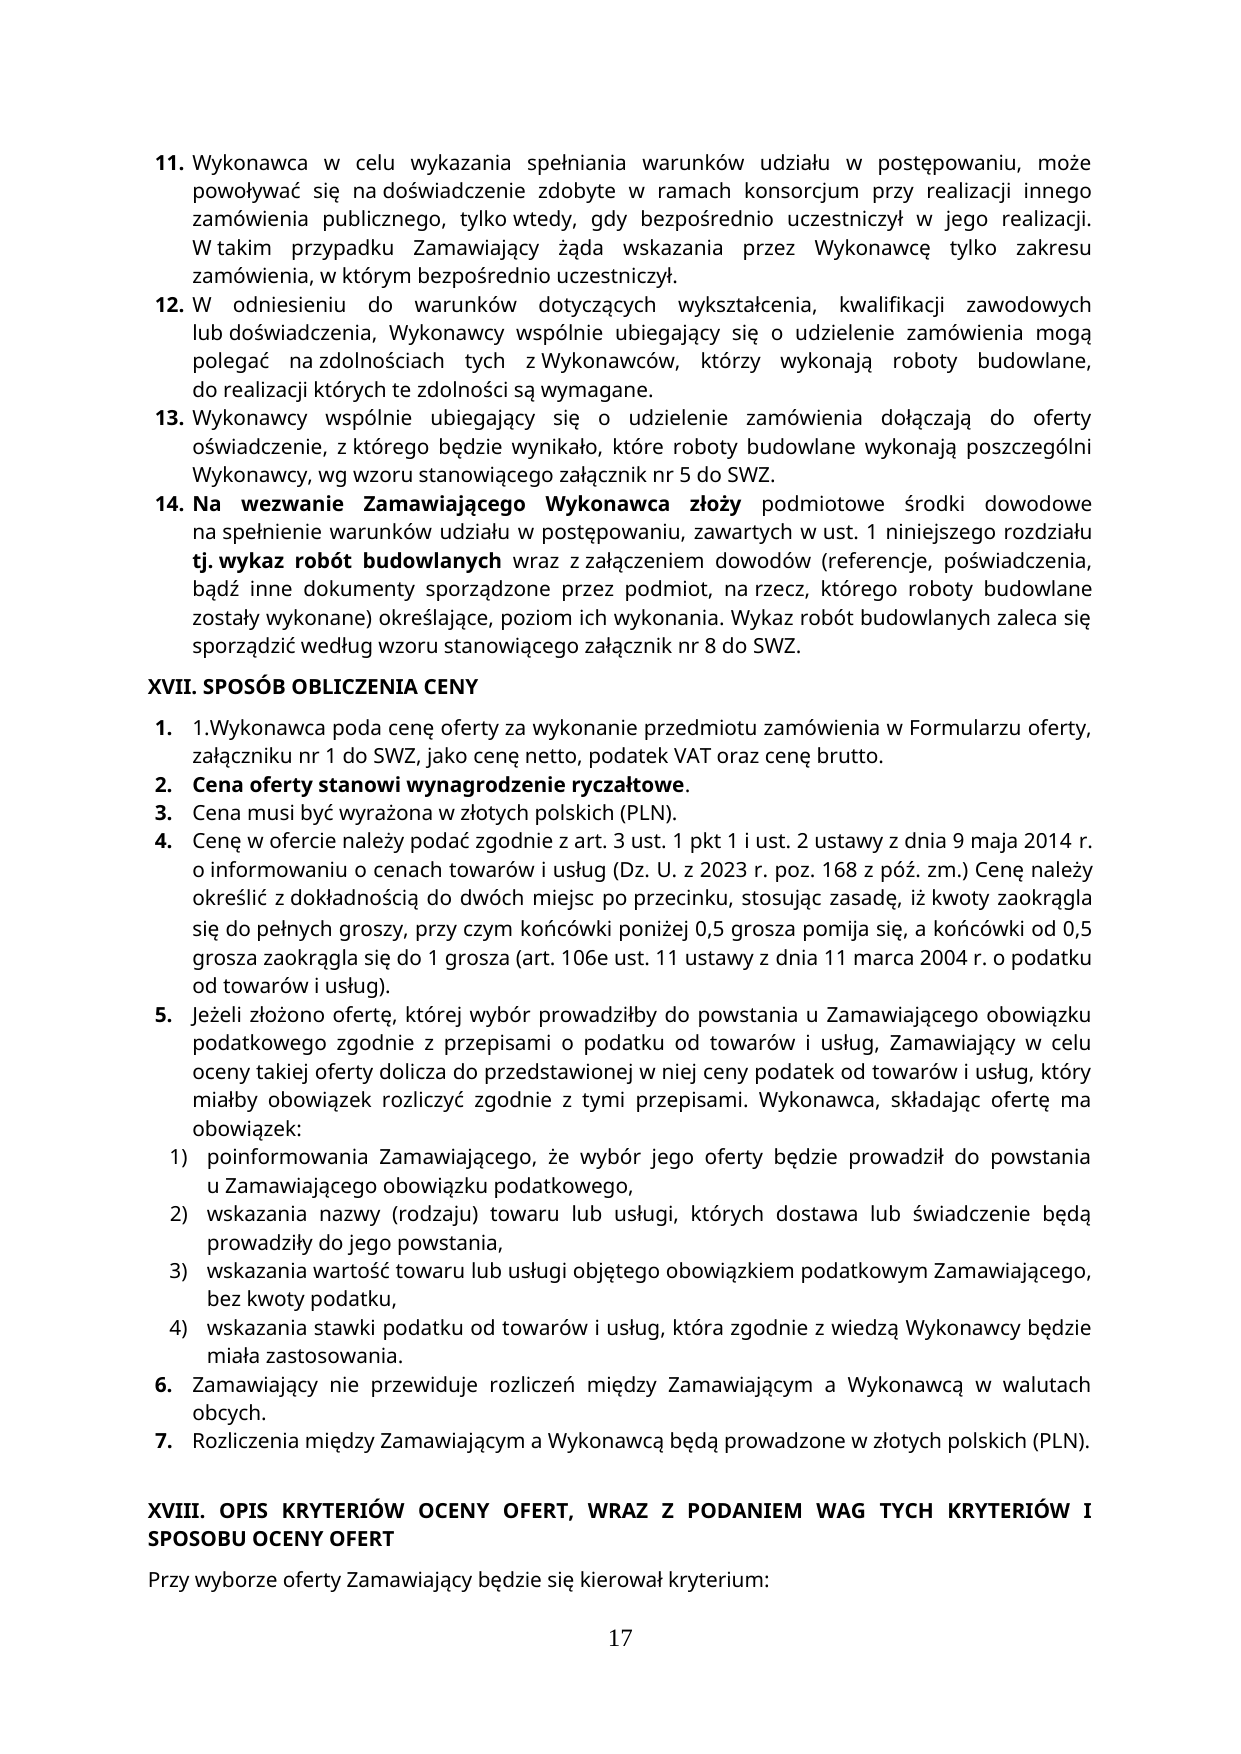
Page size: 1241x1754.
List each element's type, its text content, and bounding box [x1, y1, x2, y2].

list wskazania stawki podatku od towarów i usług, która zgodnie z wiedzą Wykonawcy będzie miała zastosowania. [169, 1313, 1093, 1370]
list Wykonawcy wspólnie ubiegający się o udzielenie zamówienia dołączają do oferty oświadczenie, z którego będzie wynikało, które roboty budowlane wykonają poszczególni Wykonawcy, wg wzoru stanowiącego załącznik nr 5 do SWZ. [154, 403, 1093, 489]
list W odniesieniu do warunków dotyczących wykształcenia, kwalifikacji zawodowych lub doświadczenia, Wykonawcy wspólnie ubiegający się o udzielenie zamówienia mogą polegać na zdolnościach tych z Wykonawców, którzy wykonają roboty budowlane, do realizacji których te zdolności są wymagane. [154, 290, 1093, 403]
list Cenę w ofercie należy podać zgodnie z art. 3 ust. 1 pkt 1 i ust. 2 ustawy z dnia 9 maja 2014 r. o informowaniu o cenach towarów i usług (Dz. U. z 2023 r. poz. 168 z póź. zm.) Cenę należy określić z dokładnością do dwóch miejsc po przecinku, stosując zasadę, iż kwoty zaokrągla się do pełnych groszy, przy czym końcówki poniżej 0,5 grosza pomija się, a końcówki od 0,5 grosza zaokrągla się do 1 grosza (art. 106e ust. 11 ustawy z dnia 11 marca 2004 r. o podatku od towarów i usług). [154, 827, 1093, 1000]
list wskazania wartość towaru lub usługi objętego obowiązkiem podatkowym Zamawiającego, bez kwoty podatku, [169, 1256, 1093, 1313]
list wskazania nazwy (rodzaju) towaru lub usługi, których dostawa lub świadczenie będą prowadziły do jego powstania, [169, 1199, 1093, 1256]
list Wykonawca w celu wykazania spełniania warunków udziału w postępowaniu, może powoływać się na doświadczenie zdobyte w ramach konsorcjum przy realizacji innego zamówienia publicznego, tylko wtedy, gdy bezpośrednio uczestniczył w jego realizacji. W takim przypadku Zamawiający żąda wskazania przez Wykonawcę tylko zakresu zamówienia, w którym bezpośrednio uczestniczył. [154, 148, 1093, 290]
text XVIII. OPIS KRYTERIÓW OCENY OFERT, WRAZ Z PODANIEM WAG TYCH KRYTERIÓW I SPOSOBU OCENY OFERT [148, 1496, 1093, 1553]
text XVII. SPOSÓB OBLICZENIA CENY [148, 672, 1093, 700]
list Rozliczenia między Zamawiającym a Wykonawcą będą prowadzone w złotych polskich (PLN). [155, 1427, 1093, 1455]
list Jeżeli złożono ofertę, której wybór prowadziłby do powstania u Zamawiającego obowiązku podatkowego zgodnie z przepisami o podatku od towarów i usług, Zamawiający w celu oceny takiej oferty dolicza do przedstawionej w niej ceny podatek od towarów i usług, który miałby obowiązek rozliczyć zgodnie z tymi przepisami. Wykonawca, składając ofertę ma obowiązek: [154, 1000, 1093, 1142]
list Zamawiający nie przewiduje rozliczeń między Zamawiającym a Wykonawcą w walutach obcych. [154, 1370, 1093, 1427]
list Cena oferty stanowi wynagrodzenie ryczałtowe. [154, 770, 1093, 798]
list poinformowania Zamawiającego, że wybór jego oferty będzie prowadził do powstania u Zamawiającego obowiązku podatkowego, [169, 1142, 1093, 1199]
text Przy wyborze oferty Zamawiający będzie się kierował kryterium: [148, 1565, 1093, 1594]
list 1.Wykonawca poda cenę oferty za wykonanie przedmiotu zamówienia w Formularzu oferty, załączniku nr 1 do SWZ, jako cenę netto, podatek VAT oraz cenę brutto. [154, 713, 1093, 770]
list Cena musi być wyrażona w złotych polskich (PLN). [154, 798, 1093, 827]
list Na wezwanie Zamawiającego Wykonawca złoży podmiotowe środki dowodowe na spełnienie warunków udziału w postępowaniu, zawartych w ust. 1 niniejszego rozdziału tj. wykaz robót budowlanych wraz z załączeniem dowodów (referencje, poświadczenia, bądź inne dokumenty sporządzone przez podmiot, na rzecz, którego roboty budowlane zostały wykonane) określające, poziom ich wykonania. Wykaz robót budowlanych zaleca się sporządzić według wzoru stanowiącego załącznik nr 8 do SWZ. [154, 489, 1093, 659]
